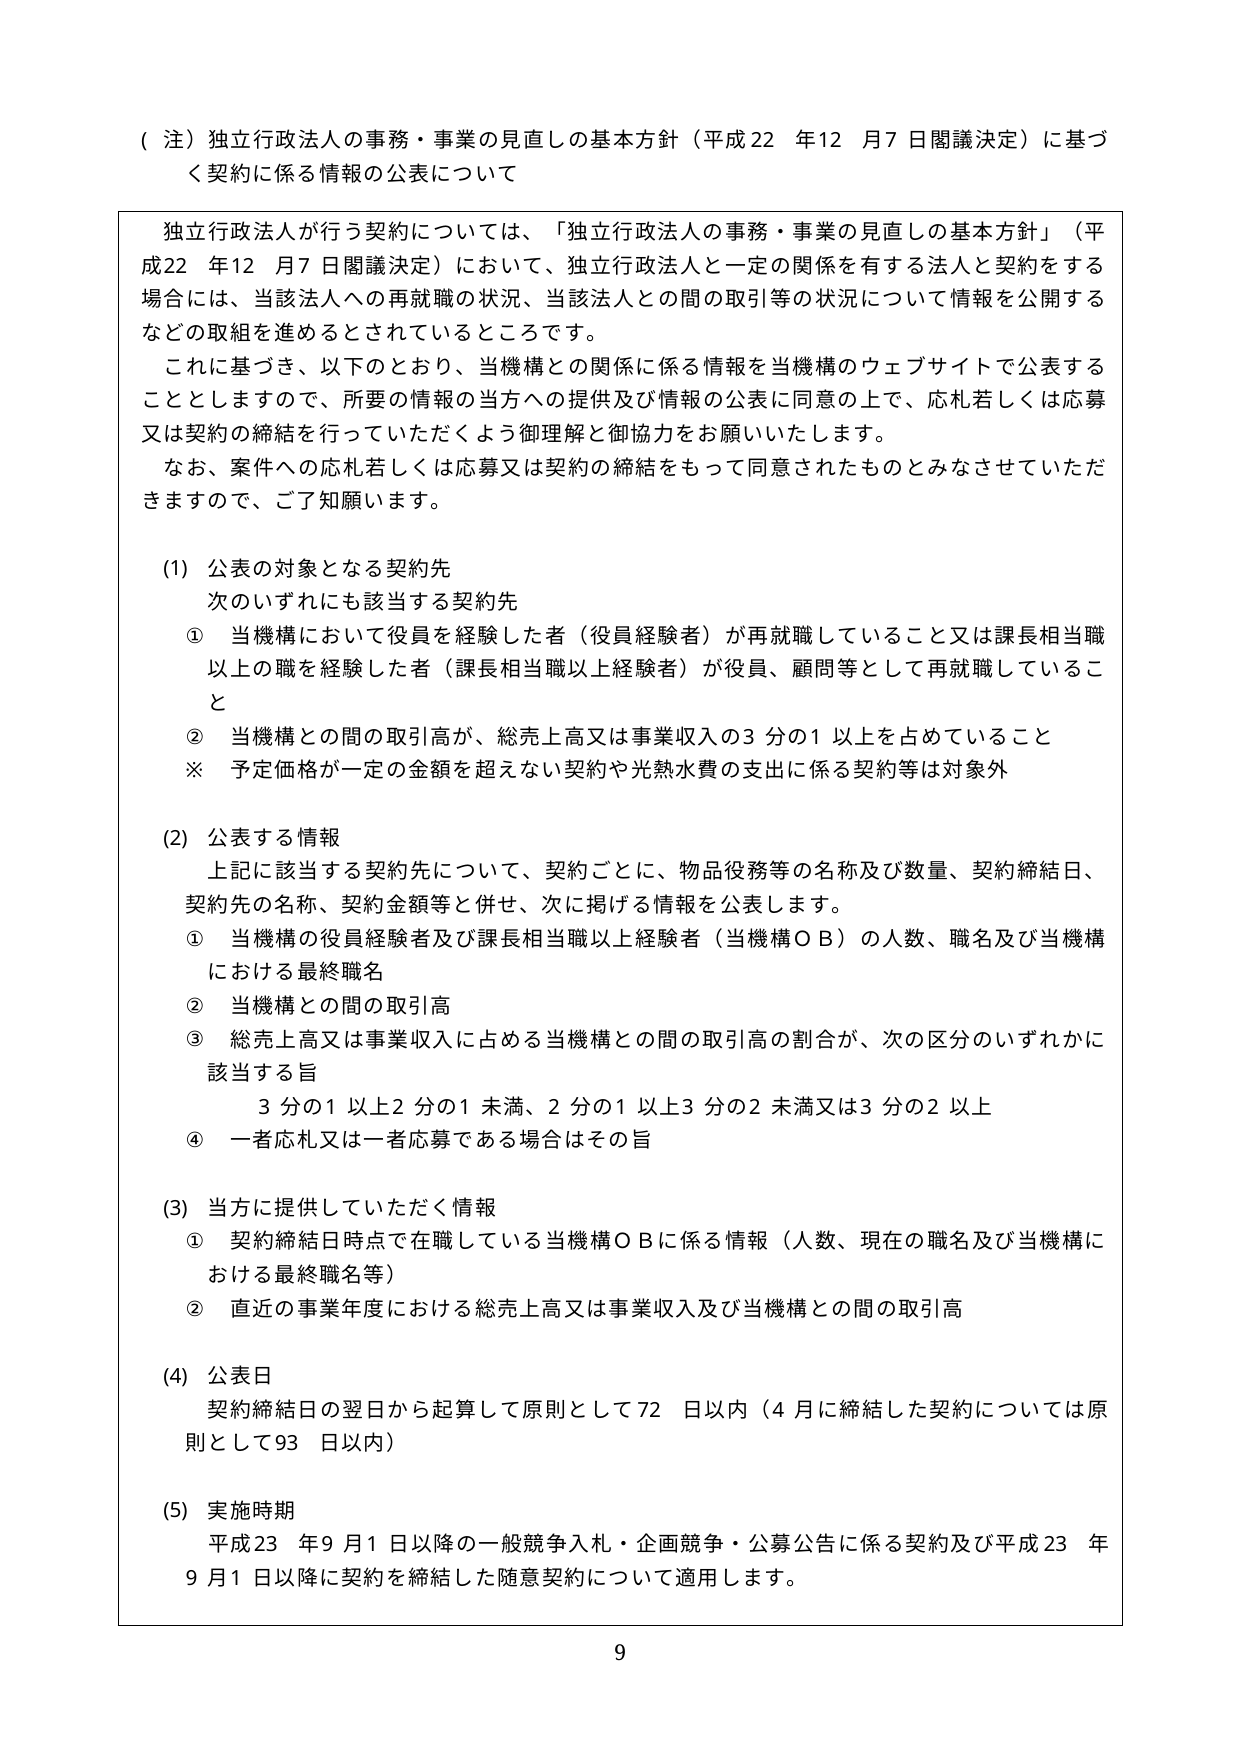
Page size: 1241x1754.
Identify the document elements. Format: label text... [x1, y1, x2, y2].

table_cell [119, 212, 1122, 1625]
table_header (注）独立行政法人の事務・事業の見直しの基本方針（平成22年12月7日閣議決定）に基づく契約に係る情報の公表について [118, 120, 1122, 211]
